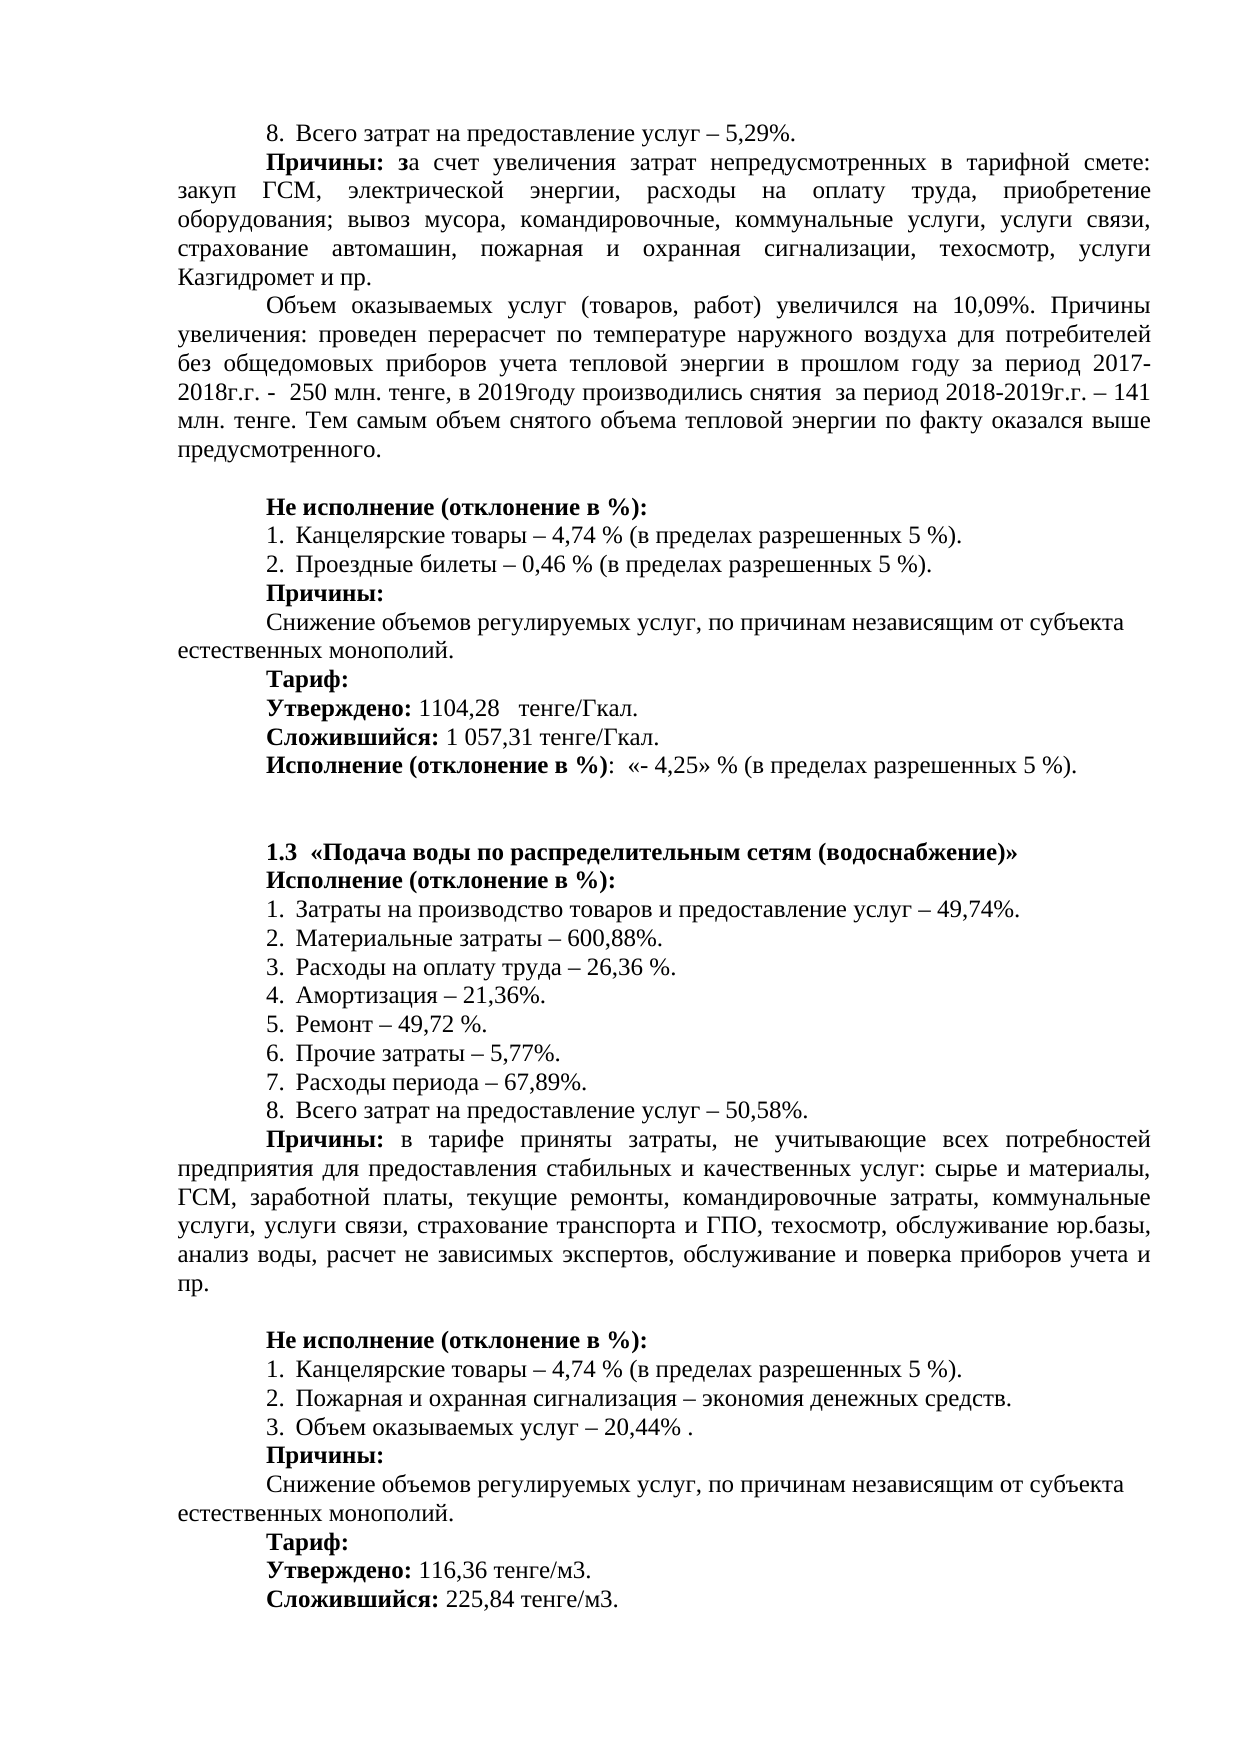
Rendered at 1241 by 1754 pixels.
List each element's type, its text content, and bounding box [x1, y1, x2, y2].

text Утверждено: 116,36 тенге/м3. [177, 1556, 1152, 1584]
list Пожарная и охранная сигнализация – экономия денежных средств. [177, 1383, 1152, 1412]
list Объем оказываемых услуг (товаров, работ) увеличился на 10,09%. Причины увеличения: проведен перерасчет по температуре наружного воздуха для потребителей без общедомовых приборов учета тепловой энергии в прошлом году за период 2017-2018г.г. - 250 млн. тенге, в 2019году производились снятия за период 2018-2019г.г. – 141 млн. тенге. Тем самым объем снятого объема тепловой энергии по факту оказался выше предусмотренного. [177, 291, 1152, 463]
text Не исполнение (отклонение в %): [177, 492, 1152, 521]
list Расходы периода – 67,89%. [177, 1067, 1152, 1096]
text Утверждено: 1104,28 тенге/Гкал. [177, 693, 1152, 722]
text Причины: за счет увеличения затрат непредусмотренных в тарифной смете: закуп ГСМ, электрической энергии, расходы на оплату труда, приобретение оборудования; вывоз мусора, командировочные, коммунальные услуги, услуги связи, страхование автомашин, пожарная и охранная сигнализации, техосмотр, услуги Казгидромет и пр. [177, 147, 1152, 291]
list Канцелярские товары – 4,74 % (в пределах разрешенных 5 %). [177, 1354, 1152, 1383]
list Канцелярские товары – 4,74 % (в пределах разрешенных 5 %). [177, 521, 1152, 549]
text Исполнение (отклонение в %): [177, 866, 1152, 894]
list Всего затрат на предоставление услуг – 50,58%. [177, 1096, 1152, 1124]
text Причины: в тарифе приняты затраты, не учитывающие всех потребностей предприятия для предоставления стабильных и качественных услуг: сырье и материалы, ГСМ, заработной платы, текущие ремонты, командировочные затраты, коммунальные услуги, услуги связи, страхование транспорта и ГПО, техосмотр, обслуживание юр.базы, анализ воды, расчет не зависимых экспертов, обслуживание и поверка приборов учета и пр. [177, 1124, 1152, 1297]
text Сложившийся: 1 057,31 тенге/Гкал. [177, 722, 1152, 751]
text Сложившийся: 225,84 тенге/м3. [177, 1584, 1152, 1613]
list Исполнение (отклонение в %): «- 4,25» % (в пределах разрешенных 5 %). [177, 751, 1152, 779]
text Тариф: [177, 664, 1152, 693]
text Тариф: [177, 1527, 1152, 1556]
list Причины: [177, 578, 1152, 607]
subtitle «Подача воды по распределительным сетям (водоснабжение)» [177, 837, 1152, 866]
list Расходы на оплату труда – 26,36 %. [177, 952, 1152, 981]
text Не исполнение (отклонение в %): [177, 1326, 1152, 1354]
list Причины: [177, 1441, 1152, 1469]
list Прочие затраты – 5,77%. [177, 1038, 1152, 1067]
list Всего затрат на предоставление услуг – 5,29%. [177, 118, 1152, 147]
list Снижение объемов регулируемых услуг, по причинам независящим от субъекта естественных монополий. [177, 1469, 1152, 1527]
list Объем оказываемых услуг – 20,44% . [177, 1412, 1152, 1441]
list Ремонт – 49,72 %. [177, 1009, 1152, 1038]
list Затраты на производство товаров и предоставление услуг – 49,74%. [177, 894, 1152, 923]
list Амортизация – 21,36%. [177, 981, 1152, 1009]
list Материальные затраты – 600,88%. [177, 923, 1152, 952]
list Проездные билеты – 0,46 % (в пределах разрешенных 5 %). [177, 549, 1152, 578]
list Снижение объемов регулируемых услуг, по причинам независящим от субъекта естественных монополий. [177, 607, 1152, 664]
